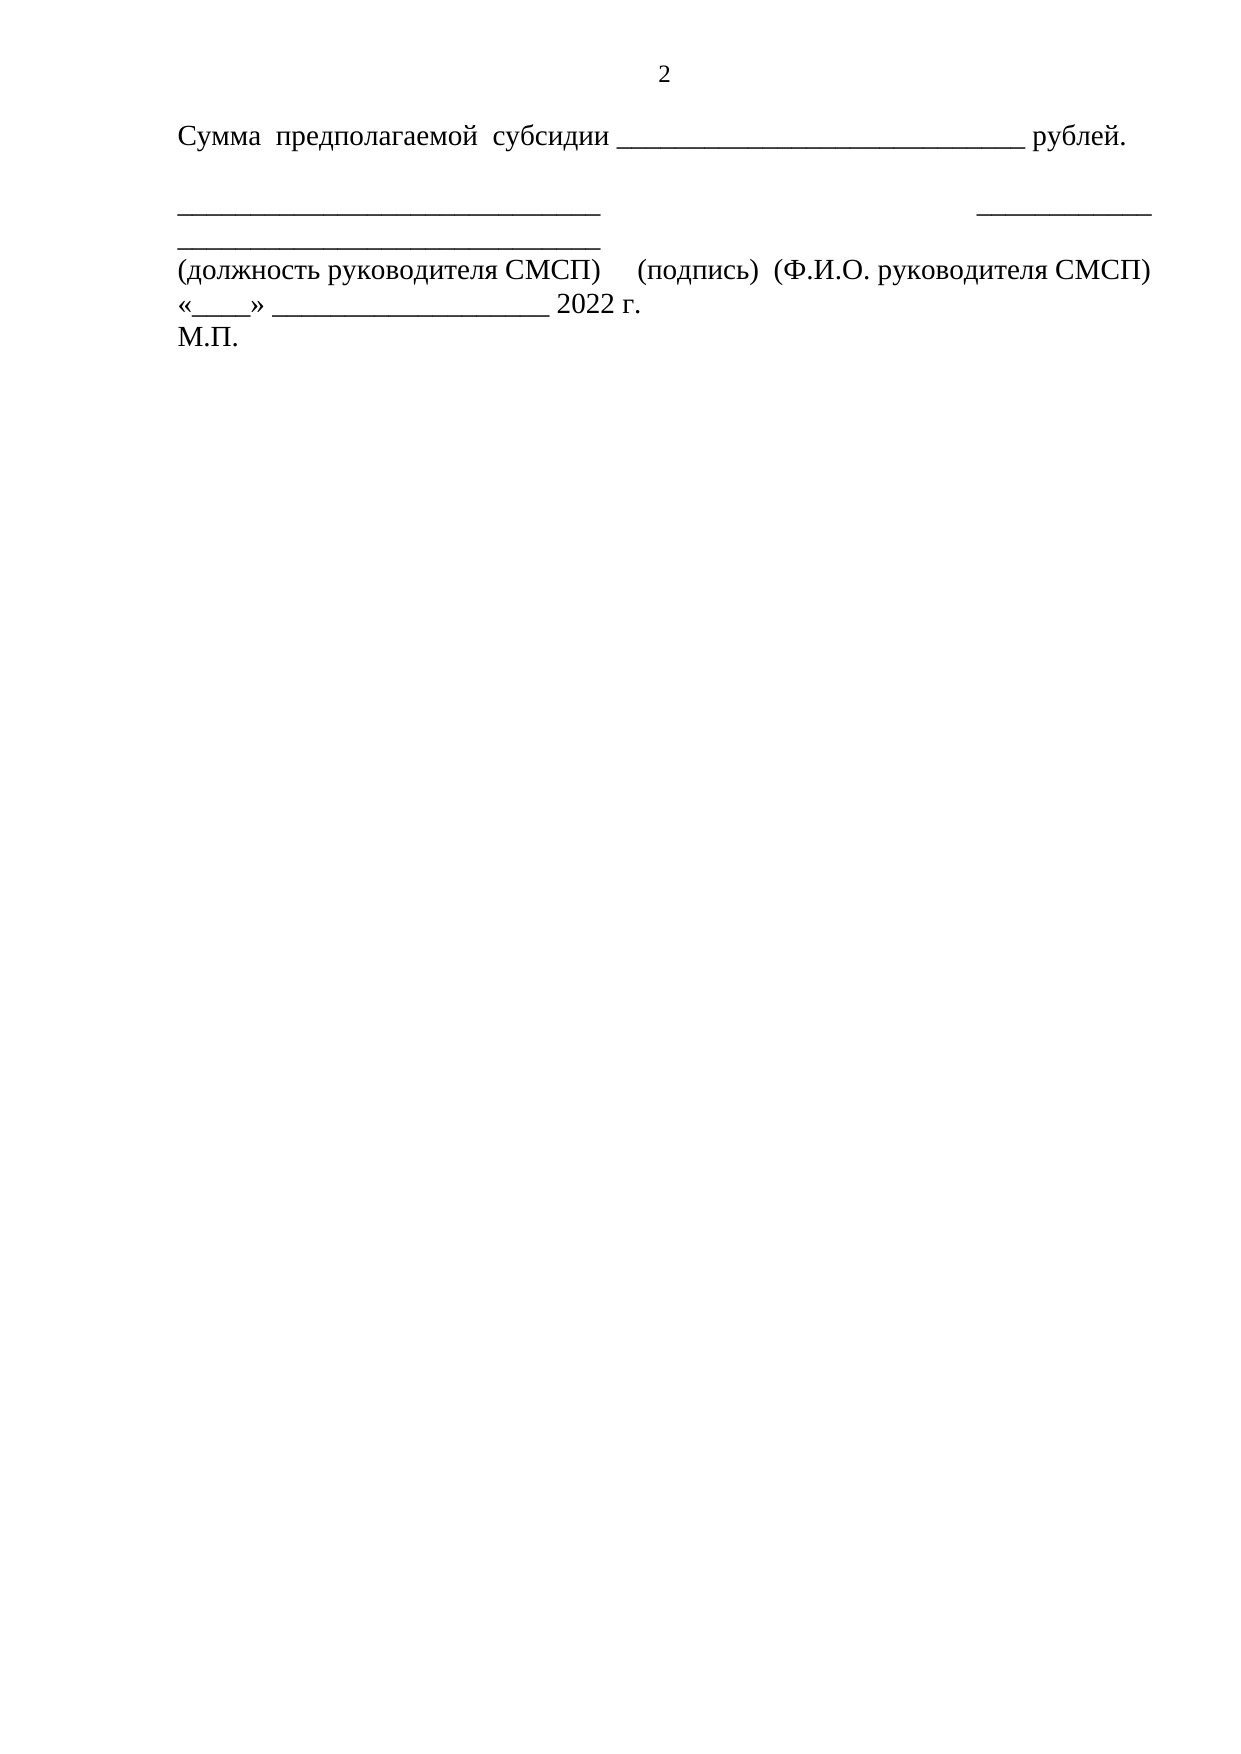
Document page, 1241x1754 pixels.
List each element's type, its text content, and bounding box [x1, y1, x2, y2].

text «____» ___________________ 2022 г. [177, 286, 1152, 319]
text М.П. [177, 319, 1152, 353]
text _____________________________ ____________ _____________________________ [177, 185, 1152, 252]
text (должность руководителя СМСП) (подпись) (Ф.И.О. руководителя СМСП) [177, 252, 1152, 286]
text Сумма предполагаемой субсидии ____________________________ рублей. [177, 118, 1152, 152]
